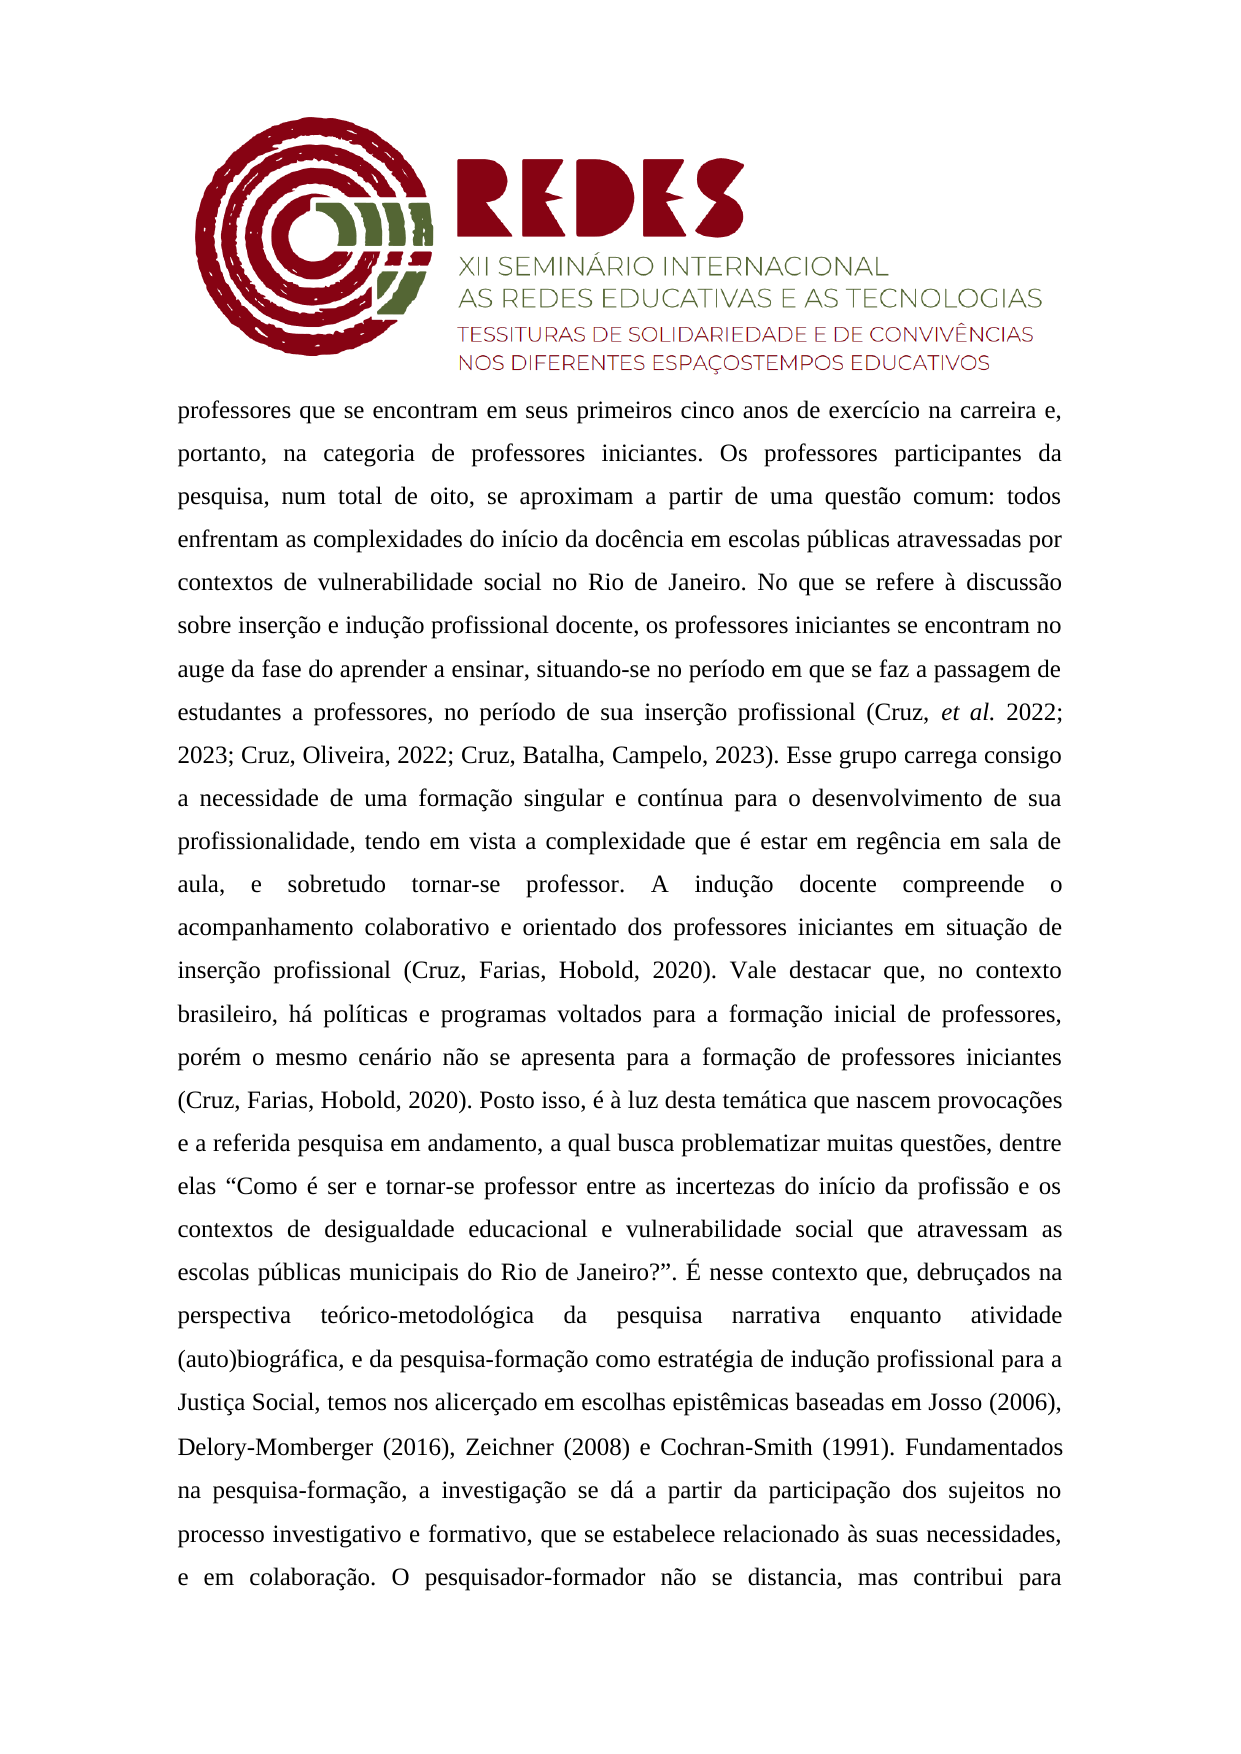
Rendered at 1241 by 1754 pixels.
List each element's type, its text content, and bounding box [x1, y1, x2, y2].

picture [177, 104, 1063, 395]
